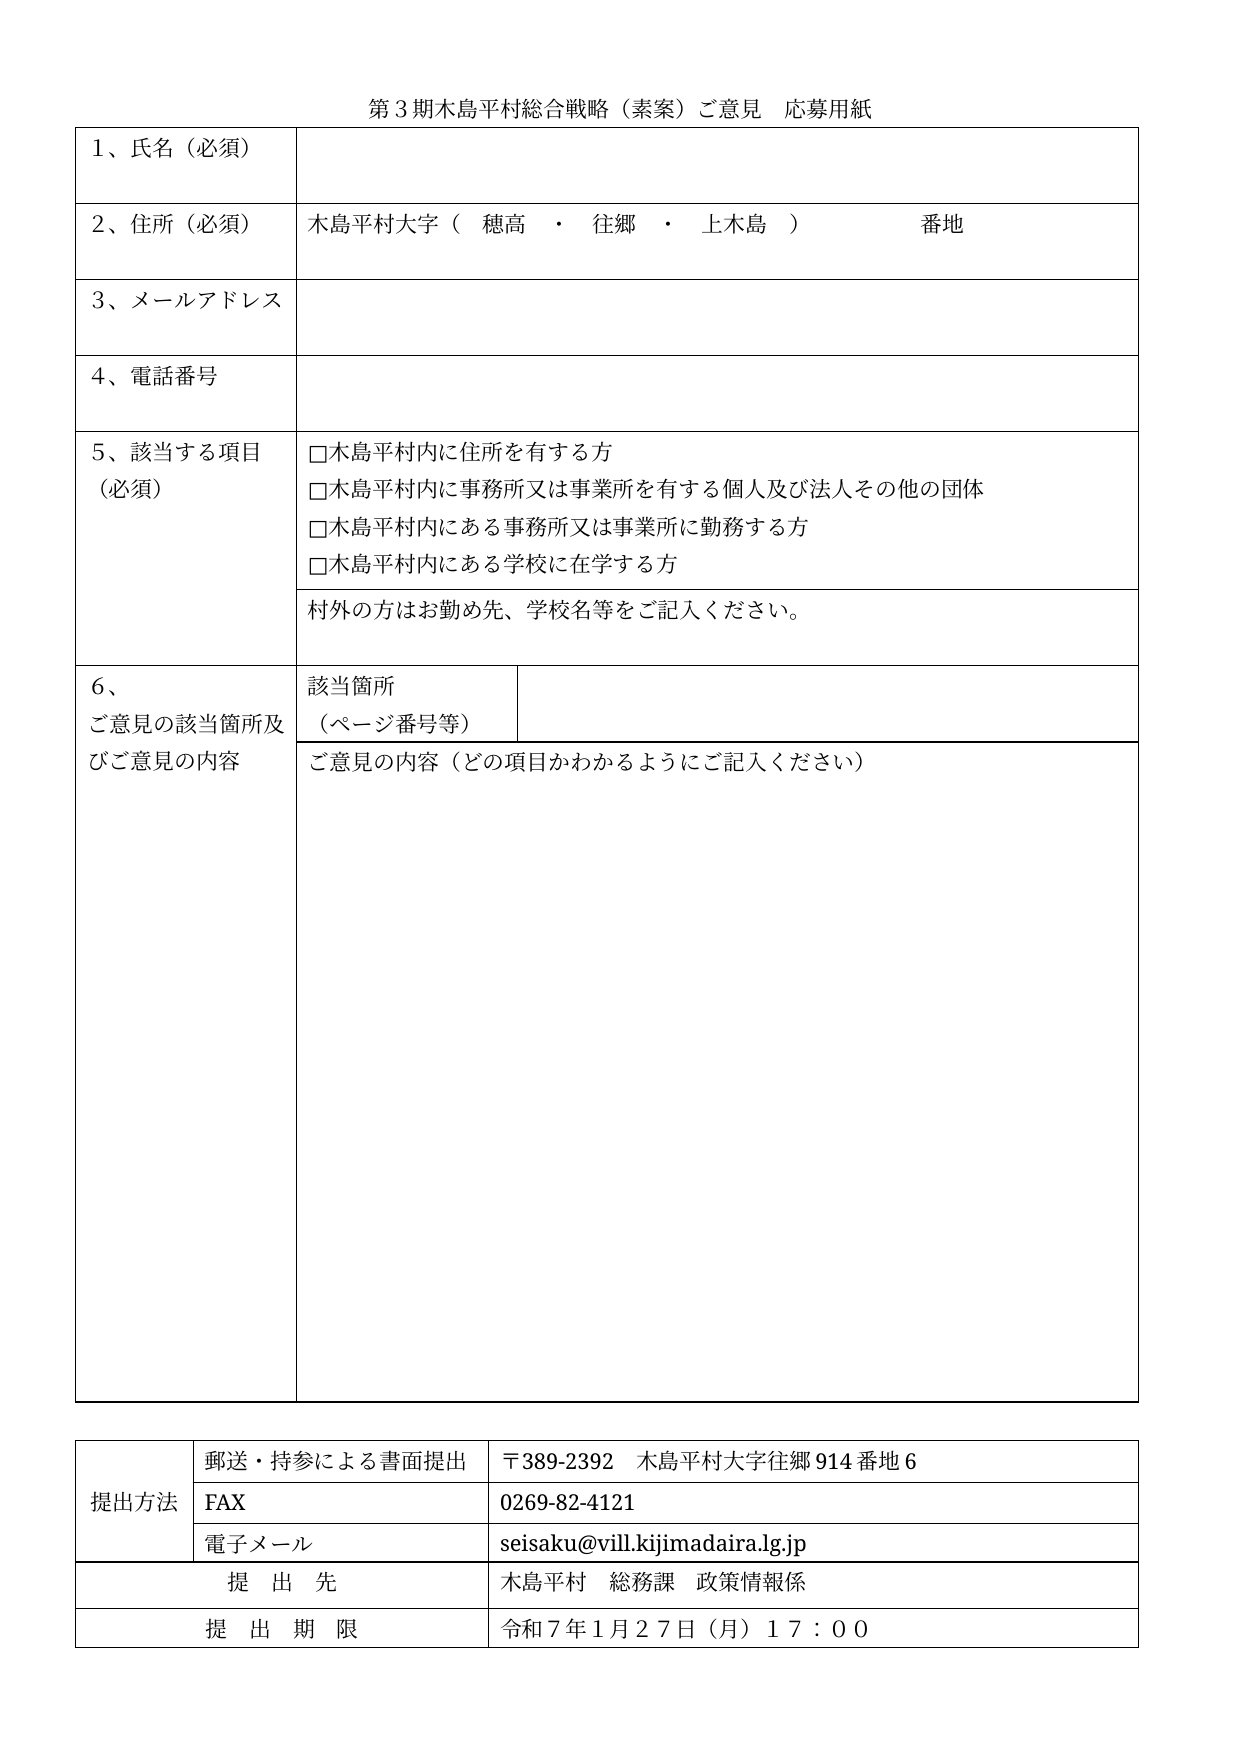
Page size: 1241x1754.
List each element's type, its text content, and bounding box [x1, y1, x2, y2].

table_cell [297, 356, 1138, 431]
table_cell 提 出 先 [76, 1563, 488, 1608]
table_header 郵送・持参による書面提出 [194, 1441, 488, 1482]
table_cell ４、電話番号 [76, 356, 296, 431]
table_cell [518, 666, 1138, 741]
table_cell 電子メール [194, 1524, 488, 1561]
table_cell 木島平村大字（ 穂高 ・ 往郷 ・ 上木島 ） 番地 [297, 204, 1138, 279]
table_cell □木島平村内に住所を有する方 □木島平村内に事務所又は事業所を有する個人及び法人その他の団体 □木島平村内にある事務所又は事業所に勤務する方 □木島平村内にある学校に在学する方 [297, 432, 1138, 589]
table_cell ご意見の内容（どの項目かわかるようにご記入ください） [297, 743, 1138, 1401]
table_cell ３、メールアドレス [76, 280, 296, 355]
table_cell ５、該当する項目 （必須） [76, 432, 296, 665]
table_cell FAX [194, 1483, 488, 1523]
table_cell 該当箇所 （ページ番号等） [297, 666, 517, 741]
table_cell 令和７年１月２７日（月）１７：００ [489, 1609, 1138, 1647]
table_header [297, 128, 1138, 203]
table_cell ２、住所（必須） [76, 204, 296, 279]
table_cell 提 出 期 限 [76, 1609, 488, 1647]
table_header １、氏名（必須） [76, 128, 296, 203]
table_cell ６、 ご意見の該当箇所及びご意見の内容 [76, 666, 296, 1401]
table_header 〒389-2392 木島平村大字往郷914番地6 [489, 1441, 1138, 1482]
table_cell 村外の方はお勤め先、学校名等をご記入ください。 [297, 590, 1138, 665]
table_cell 木島平村 総務課 政策情報係 [489, 1563, 1138, 1608]
table_cell [297, 280, 1138, 355]
table_header 提出方法 [76, 1441, 193, 1561]
table_cell seisaku@vill.kijimadaira.lg.jp [489, 1524, 1138, 1561]
table_cell 0269-82-4121 [489, 1483, 1138, 1523]
text 第３期木島平村総合戦略（素案）ご意見 応募用紙 [75, 89, 1165, 127]
